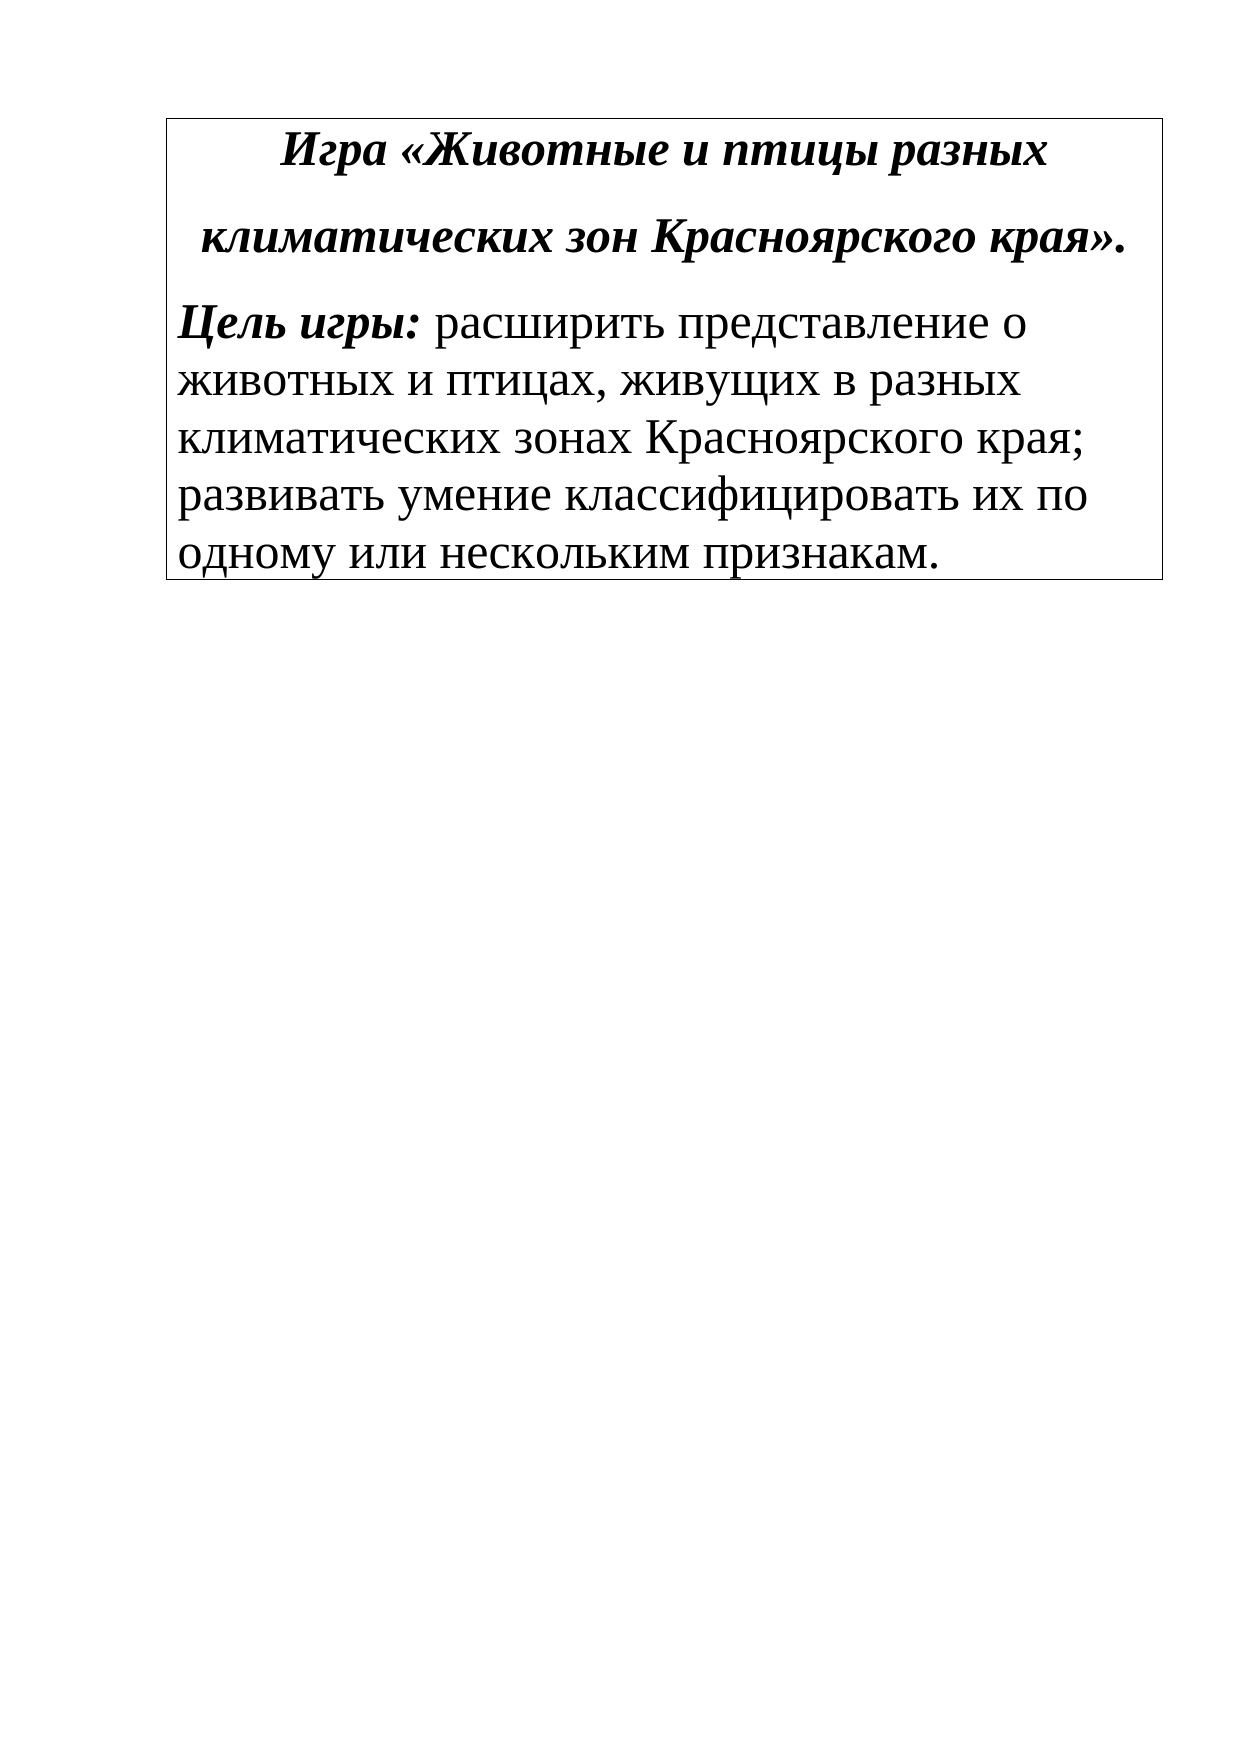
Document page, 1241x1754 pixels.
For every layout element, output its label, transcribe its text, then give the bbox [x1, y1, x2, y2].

table_header Игра «Животные и птицы разных климатических зон Красноярского края». Цель игры: расширить представление о животных и птицах, живущих в разных климатических зонах Красноярского края; развивать умение классифицировать их по одному или нескольким признакам. [167, 119, 1162, 579]
